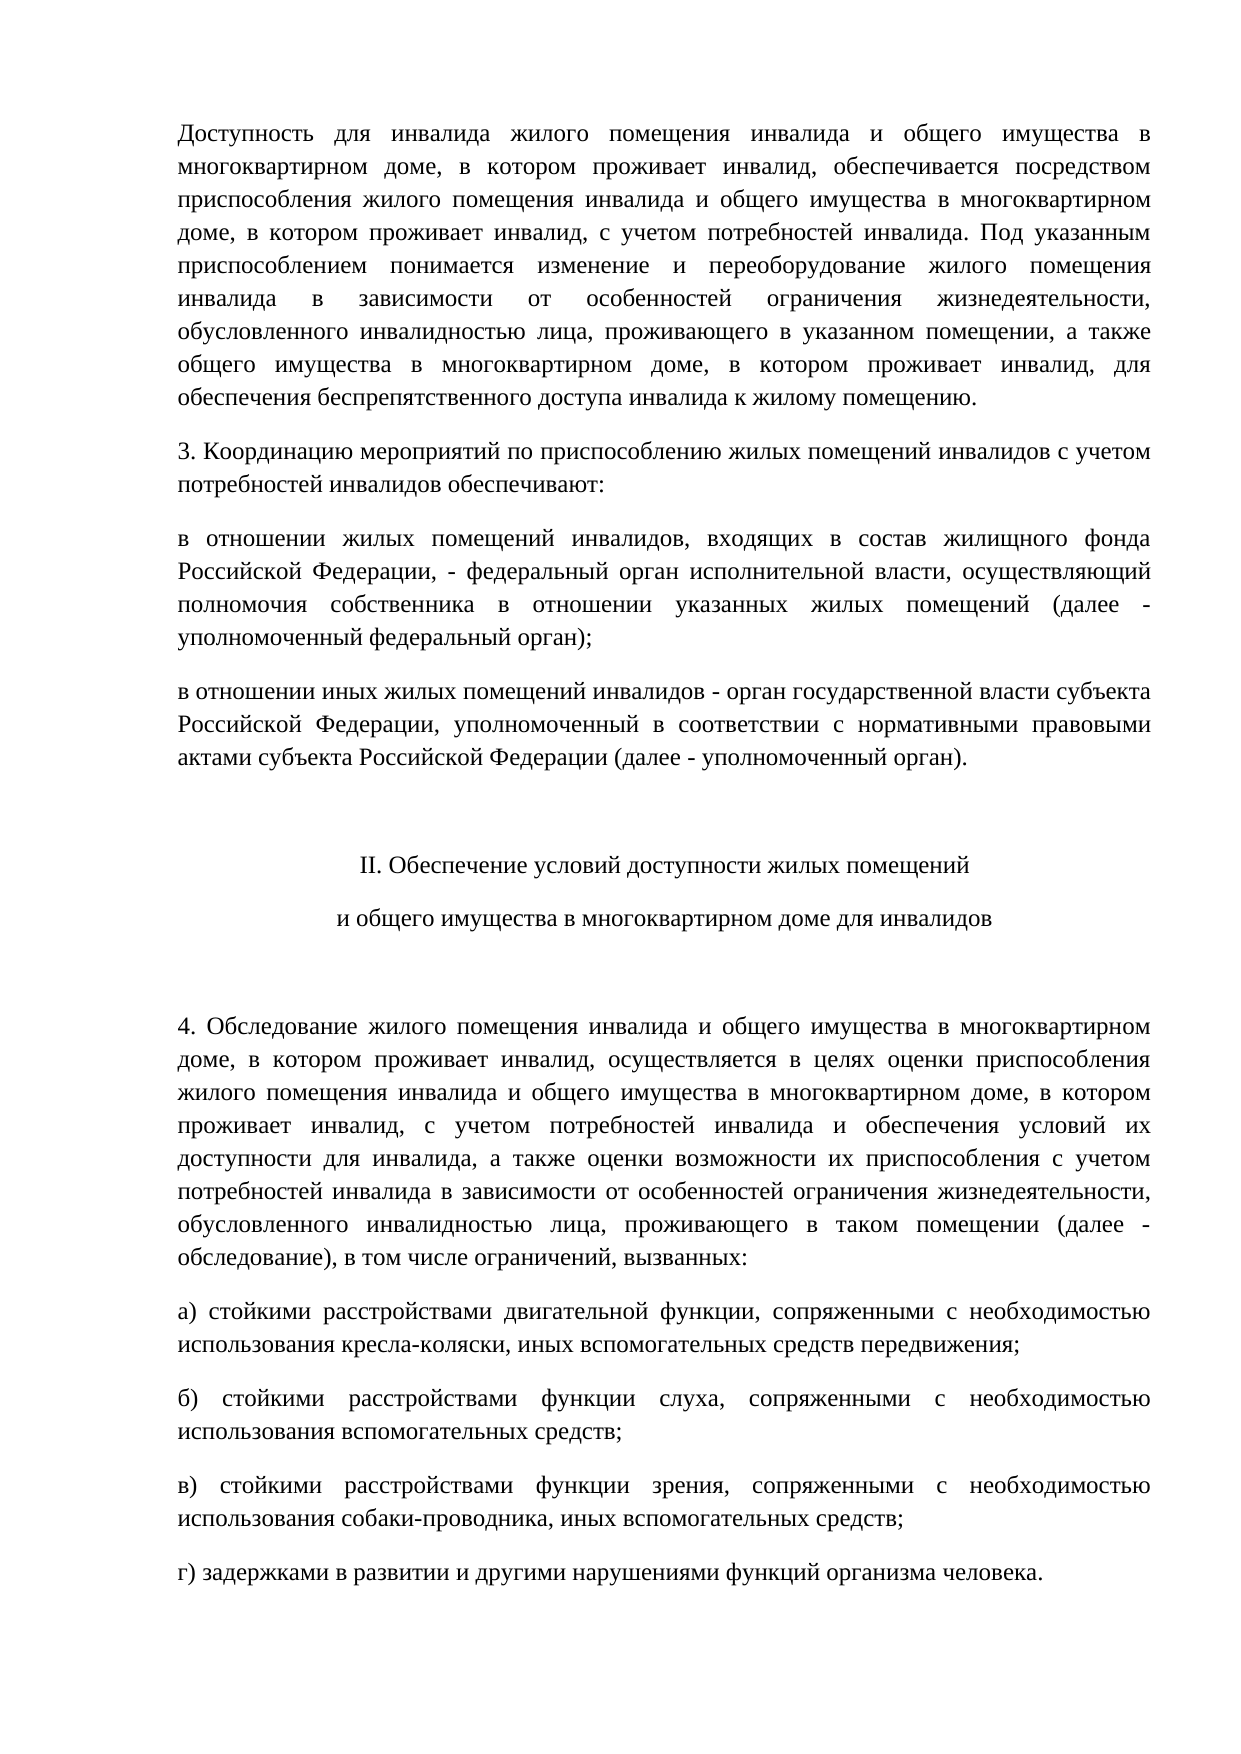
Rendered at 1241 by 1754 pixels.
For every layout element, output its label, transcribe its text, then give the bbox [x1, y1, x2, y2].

text а) стойкими расстройствами двигательной функции, сопряженными с необходимостью использования кресла-коляски, иных вспомогательных средств передвижения; [177, 1296, 1152, 1358]
text г) задержками в развитии и другими нарушениями функций организма человека. [177, 1557, 1152, 1586]
text II. Обеспечение условий доступности жилых помещений [177, 850, 1152, 878]
text Доступность для инвалида жилого помещения инвалида и общего имущества в многоквартирном доме, в котором проживает инвалид, обеспечивается посредством приспособления жилого помещения инвалида и общего имущества в многоквартирном доме, в котором проживает инвалид, с учетом потребностей инвалида. Под указанным приспособлением понимается изменение и переоборудование жилого помещения инвалида в зависимости от особенностей ограничения жизнедеятельности, обусловленного инвалидностью лица, проживающего в указанном помещении, а также общего имущества в многоквартирном доме, в котором проживает инвалид, для обеспечения беспрепятственного доступа инвалида к жилому помещению. [177, 118, 1152, 411]
text б) стойкими расстройствами функции слуха, сопряженными с необходимостью использования вспомогательных средств; [177, 1383, 1152, 1445]
text в) стойкими расстройствами функции зрения, сопряженными с необходимостью использования собаки-проводника, иных вспомогательных средств; [177, 1470, 1152, 1532]
text 3. Координацию мероприятий по приспособлению жилых помещений инвалидов с учетом потребностей инвалидов обеспечивают: [177, 436, 1152, 498]
text в отношении жилых помещений инвалидов, входящих в состав жилищного фонда Российской Федерации, - федеральный орган исполнительной власти, осуществляющий полномочия собственника в отношении указанных жилых помещений (далее - уполномоченный федеральный орган); [177, 523, 1152, 651]
text 4. Обследование жилого помещения инвалида и общего имущества в многоквартирном доме, в котором проживает инвалид, осуществляется в целях оценки приспособления жилого помещения инвалида и общего имущества в многоквартирном доме, в котором проживает инвалид, с учетом потребностей инвалида и обеспечения условий их доступности для инвалида, а также оценки возможности их приспособления с учетом потребностей инвалида в зависимости от особенностей ограничения жизнедеятельности, обусловленного инвалидностью лица, проживающего в таком помещении (далее - обследование), в том числе ограничений, вызванных: [177, 1011, 1152, 1271]
text и общего имущества в многоквартирном доме для инвалидов [177, 903, 1152, 932]
text в отношении иных жилых помещений инвалидов - орган государственной власти субъекта Российской Федерации, уполномоченный в соответствии с нормативными правовыми актами субъекта Российской Федерации (далее - уполномоченный орган). [177, 676, 1152, 771]
